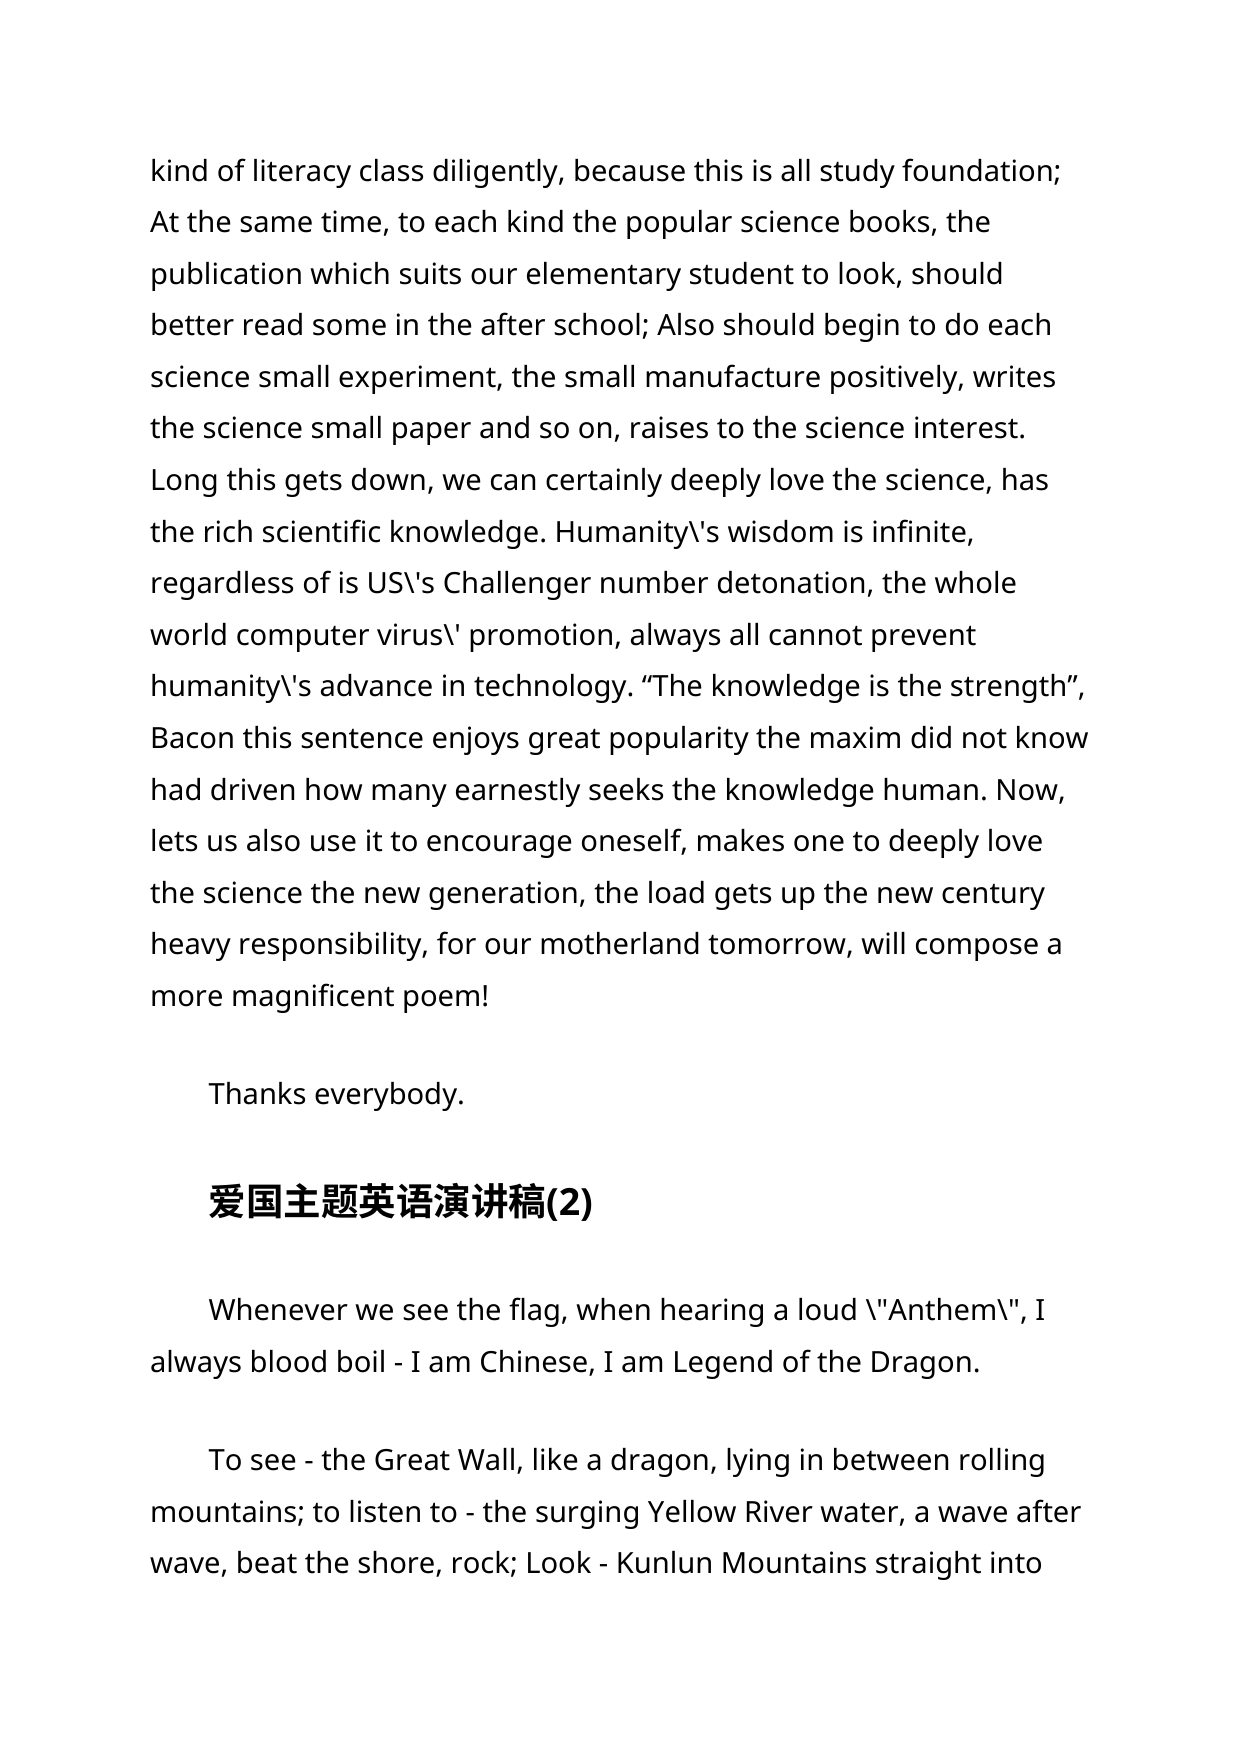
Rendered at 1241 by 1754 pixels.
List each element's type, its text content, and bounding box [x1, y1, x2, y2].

text Thanks everybody. [150, 1073, 1090, 1113]
text 爱国主题英语演讲稿(2) [150, 1172, 1090, 1226]
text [150, 1439, 1090, 1582]
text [150, 150, 1090, 1015]
text Whenever we see the flag, when hearing a loud \"Anthem\", I always blood boil - I am Chinese, I am Legend of the Dragon. [150, 1289, 1090, 1381]
